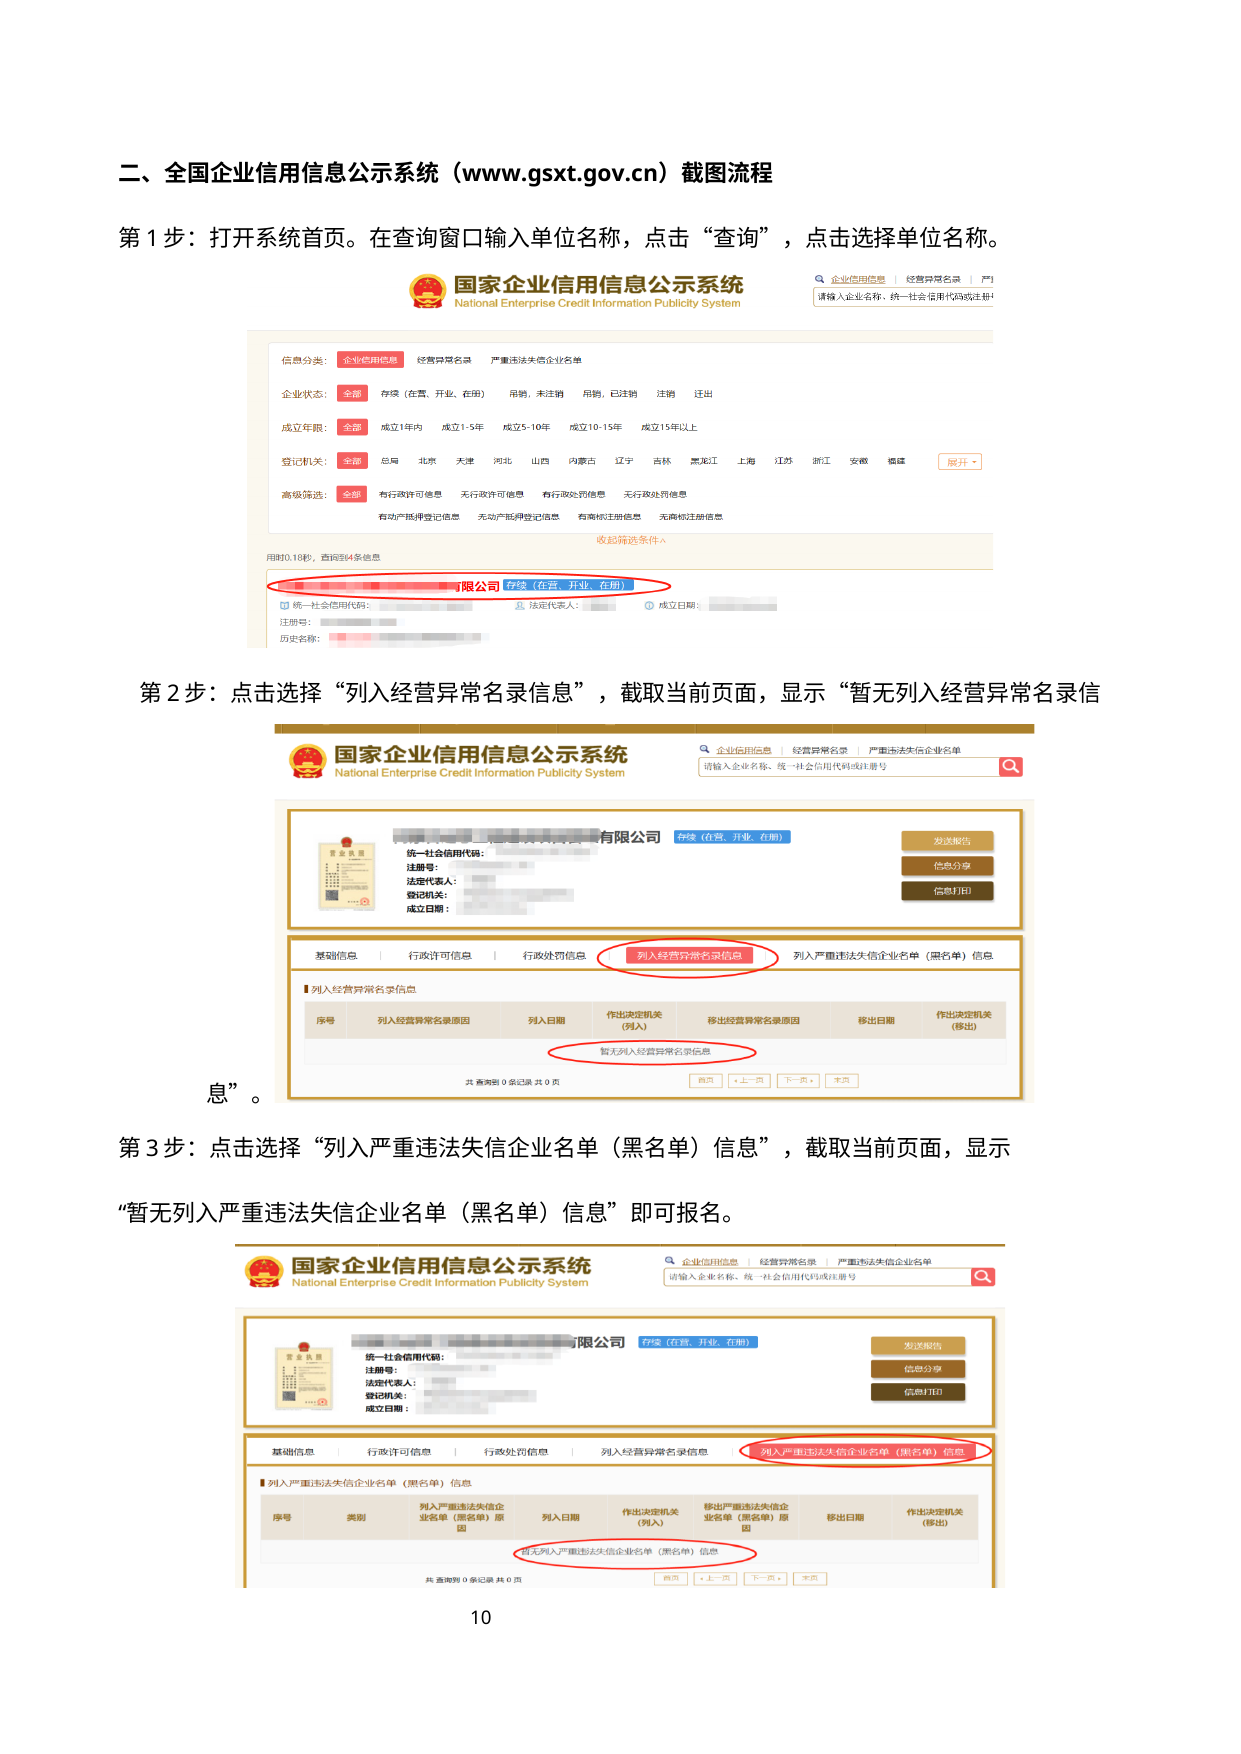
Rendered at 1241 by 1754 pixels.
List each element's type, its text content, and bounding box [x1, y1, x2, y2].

text 第3步：点击选择“列入严重违法失信企业名单（黑名单）信息”，截取当前页面，显示 [118, 1114, 1122, 1179]
text 二、全国企业信用信息公示系统（www.gsxt.gov.cn）截图流程 [118, 139, 1122, 204]
picture [274, 724, 1035, 1103]
picture [247, 269, 994, 648]
text 第1步：打开系统首页。在查询窗口输入单位名称，点击“查询”，点击选择单位名称。 [118, 204, 1122, 269]
text “暂无列入严重违法失信企业名单（黑名单）信息”即可报名。 [118, 1179, 1122, 1244]
picture [235, 1244, 1005, 1588]
